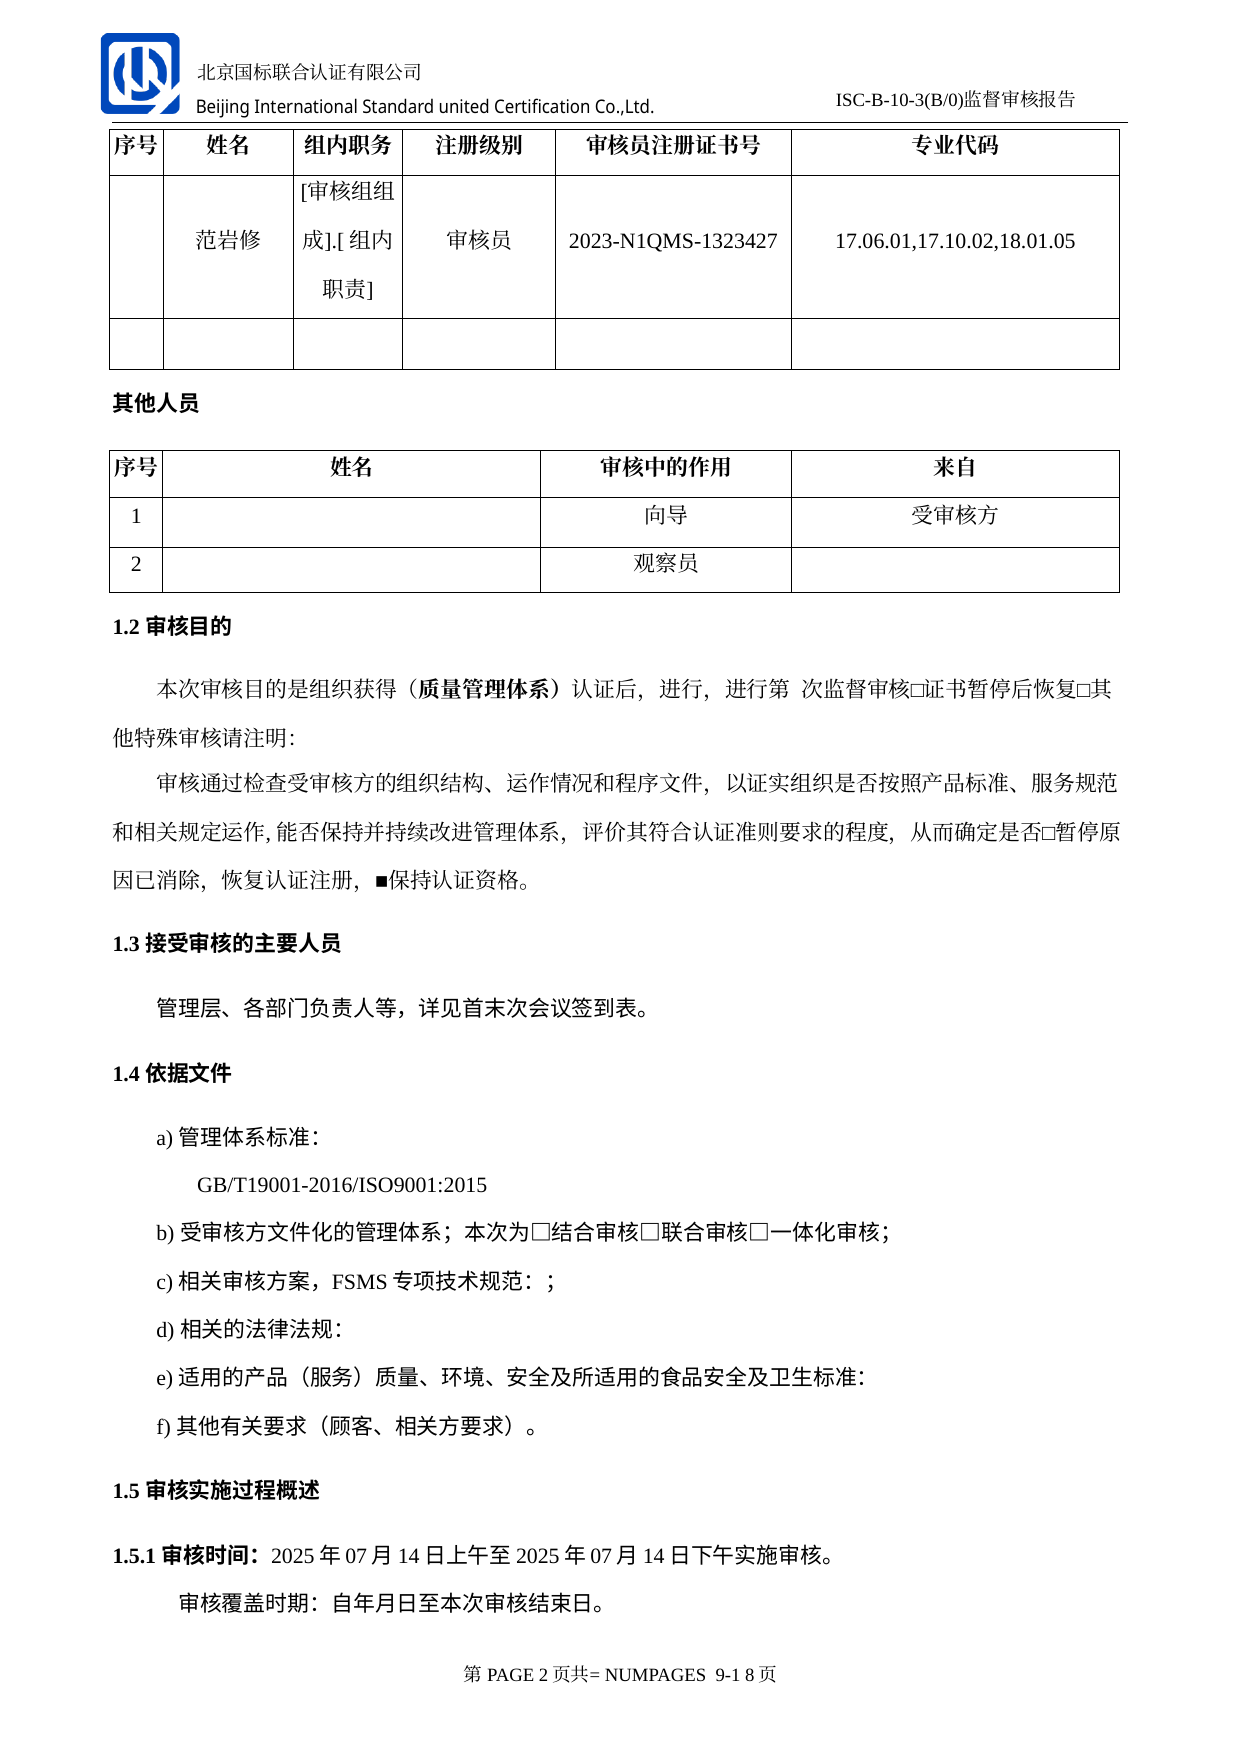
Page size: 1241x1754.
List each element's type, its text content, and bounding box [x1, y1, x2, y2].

text d) 相关的法律法规： [112, 1312, 1128, 1344]
table_header 专业代码 [792, 130, 1119, 175]
table_cell [403, 319, 555, 369]
table_header 组内职务 [294, 130, 402, 175]
text 其他人员 [112, 386, 1128, 418]
table_header 来自 [792, 451, 1119, 496]
table_header 姓名 [164, 130, 293, 175]
table_header 审核中的作用 [541, 451, 791, 496]
text 1.4 依据文件 [112, 1055, 1128, 1088]
table_header 序号 [110, 451, 162, 496]
table_cell 1 [110, 498, 162, 546]
table_cell [164, 319, 293, 369]
table_cell 2 [110, 548, 162, 592]
table_header 注册级别 [403, 130, 555, 175]
table_cell 审核员 [403, 176, 555, 318]
table_cell [792, 319, 1119, 369]
table_cell [163, 548, 540, 592]
table_header 姓名 [163, 451, 540, 496]
text 审核覆盖时期：自年月日至本次审核结束日。 [112, 1586, 1128, 1618]
table_cell [792, 548, 1119, 592]
table_cell [294, 319, 402, 369]
table_cell [110, 176, 163, 318]
text 管理层、各部门负责人等，详见首末次会议签到表。 [112, 991, 1128, 1023]
text 审核通过检查受审核方的组织结构、运作情况和程序文件，以证实组织是否按照产品标准、服务规范和相关规定运作, 能否保持并持续改进管理体系，评价其符合认证准则要求的程度，从而确定是否□暂停原因已消除，恢复认证注册，■保持认证资格。 [112, 767, 1128, 897]
text 本次审核目的是组织获得（质量管理体系）认证后，进行，进行第 次监督审核□证书暂停后恢复□其他特殊审核请注明： [112, 673, 1128, 754]
text a) 管理体系标准： [112, 1120, 1128, 1152]
table_cell 观察员 [541, 548, 791, 592]
text 1.5.1 审核时间：2025年07月14日上午至2025年07月14日下午实施审核。 [112, 1537, 1128, 1570]
table_cell 17.06.01,17.10.02,18.01.05 [792, 176, 1119, 318]
table_cell 范岩修 [164, 176, 293, 318]
text c) 相关审核方案，FSMS专项技术规范：； [112, 1263, 1128, 1296]
table_header GB/T19001-2016/ISO9001:2015 [142, 1168, 954, 1215]
table_cell 2023-N1QMS-1323427 [556, 176, 791, 318]
table_cell 向导 [541, 498, 791, 546]
text e) 适用的产品（服务）质量、环境、安全及所适用的食品安全及卫生标准： [112, 1360, 1128, 1392]
table_cell 受审核方 [792, 498, 1119, 546]
table_header 审核员注册证书号 [556, 130, 791, 175]
picture [100, 33, 180, 114]
text 1.5 审核实施过程概述 [112, 1473, 1128, 1505]
table_cell [556, 319, 791, 369]
text 1.3 接受审核的主要人员 [112, 926, 1128, 958]
table_cell [110, 319, 163, 369]
table_header 序号 [110, 130, 163, 175]
table_cell [163, 498, 540, 546]
text 1.2 审核目的 [112, 609, 1128, 641]
text b) 受审核方文件化的管理体系；本次为□结合审核□联合审核□一体化审核； [112, 1215, 1128, 1247]
text f) 其他有关要求（顾客、相关方要求）。 [112, 1408, 1128, 1441]
table_cell [审核组组成].[ 组内职责] [294, 176, 402, 318]
